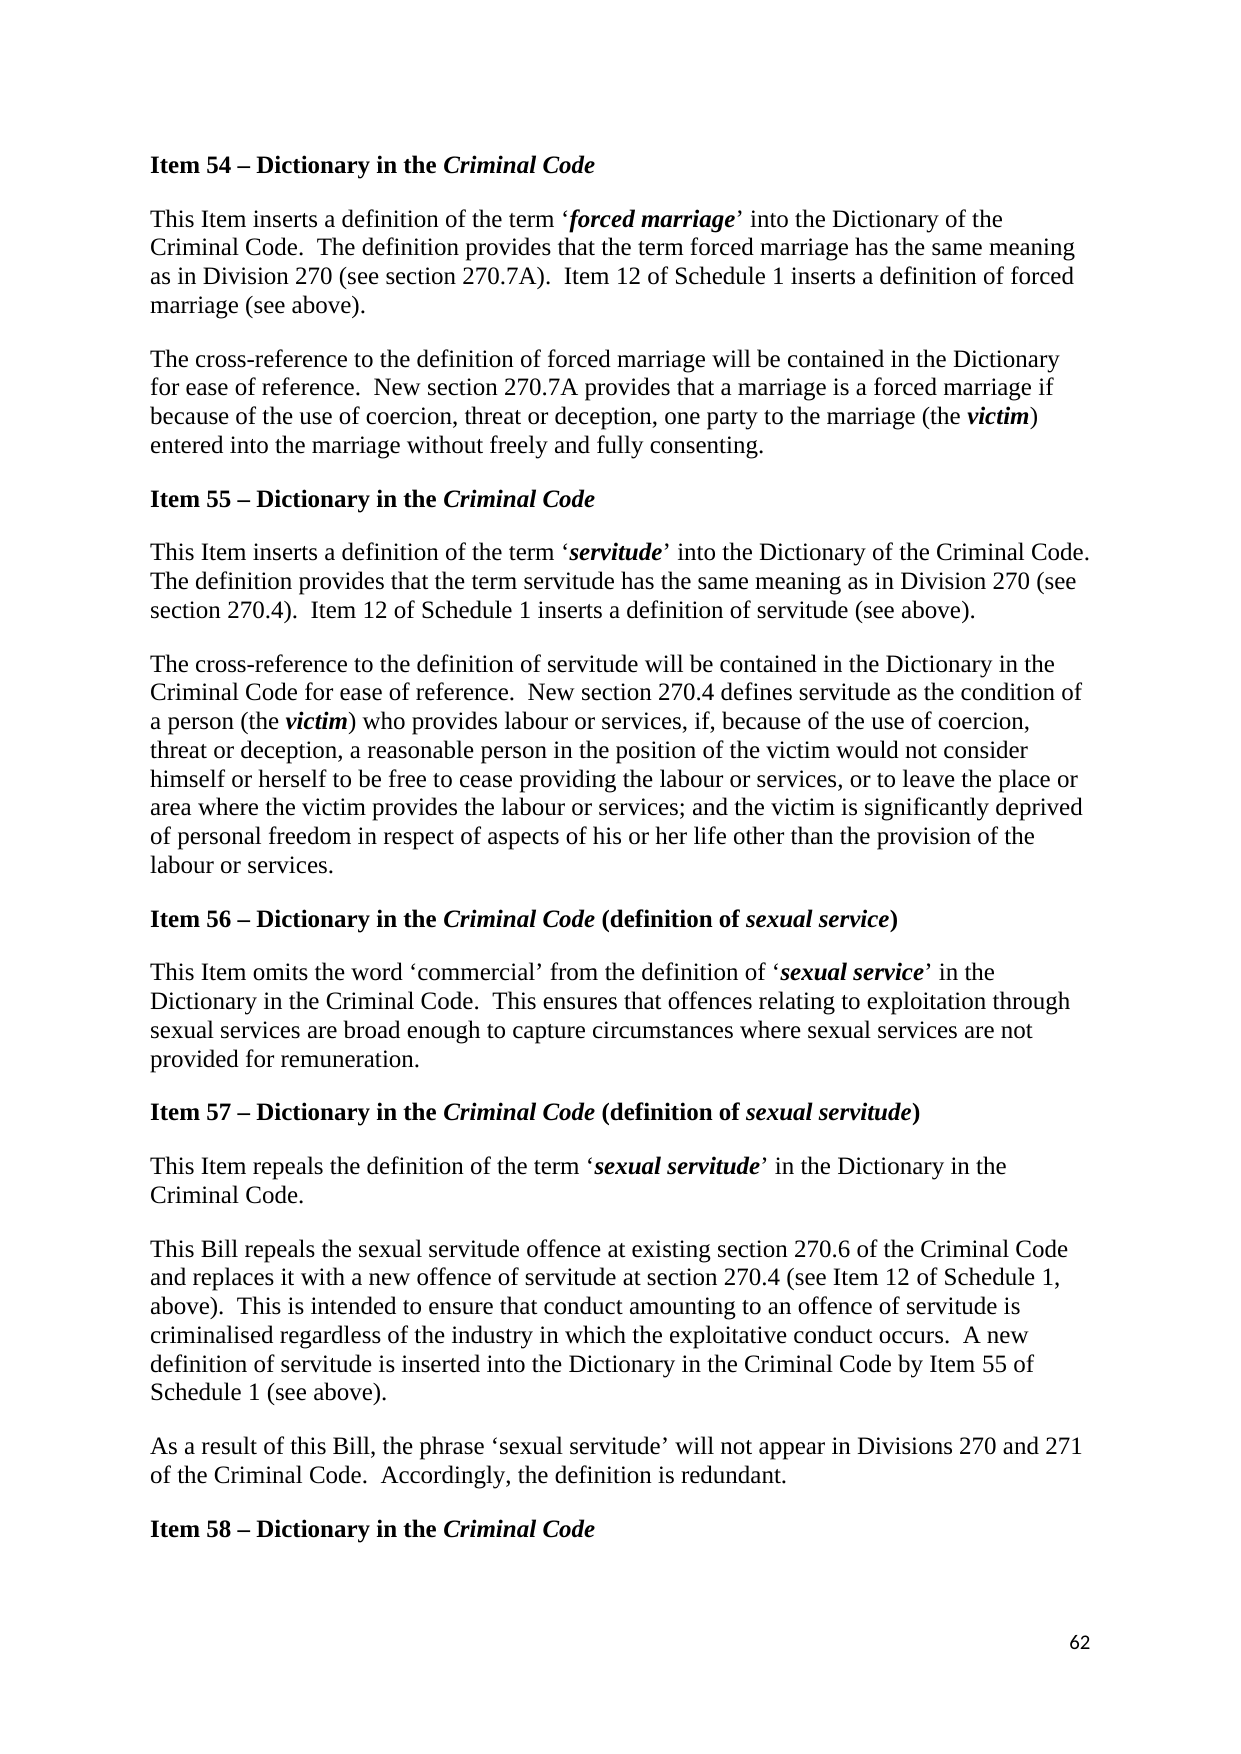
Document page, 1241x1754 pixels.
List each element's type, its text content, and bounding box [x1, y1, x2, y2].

text The cross-reference to the definition of forced marriage will be contained in the Dictionary for ease of reference. New section 270.7A provides that a marriage is a forced marriage if because of the use of coercion, threat or deception, one party to the marriage (the victim) entered into the marriage without freely and fully consenting. [150, 344, 1090, 459]
text This Item inserts a definition of the term ‘forced marriage’ into the Dictionary of the Criminal Code. The definition provides that the term forced marriage has the same meaning as in Division 270 (see section 270.7A). Item 12 of Schedule 1 inserts a definition of forced marriage (see above). [150, 204, 1090, 319]
text This Bill repeals the sexual servitude offence at existing section 270.6 of the Criminal Code and replaces it with a new offence of servitude at section 270.4 (see Item 12 of Schedule 1, above). This is intended to ensure that conduct amounting to an offence of servitude is criminalised regardless of the industry in which the exploitative conduct occurs. A new definition of servitude is inserted into the Dictionary in the Criminal Code by Item 55 of Schedule 1 (see above). [150, 1234, 1090, 1406]
text Item 55 – Dictionary in the Criminal Code [150, 484, 1090, 512]
text This Item inserts a definition of the term ‘servitude’ into the Dictionary of the Criminal Code. The definition provides that the term servitude has the same meaning as in Division 270 (see section 270.4). Item 12 of Schedule 1 inserts a definition of servitude (see above). [150, 537, 1090, 624]
text As a result of this Bill, the phrase ‘sexual servitude’ will not appear in Divisions 270 and 271 of the Criminal Code. Accordingly, the definition is redundant. [150, 1431, 1090, 1489]
text Item 54 – Dictionary in the Criminal Code [150, 150, 1090, 179]
text This Item omits the word ‘commercial’ from the definition of ‘sexual service’ in the Dictionary in the Criminal Code. This ensures that offences relating to exploitation through sexual services are broad enough to capture circumstances where sexual services are not provided for remuneration. [150, 957, 1090, 1072]
text The cross-reference to the definition of servitude will be contained in the Dictionary in the Criminal Code for ease of reference. New section 270.4 defines servitude as the condition of a person (the victim) who provides labour or services, if, because of the use of coercion, threat or deception, a reasonable person in the position of the victim would not consider himself or herself to be free to cease providing the labour or services, or to leave the place or area where the victim provides the labour or services; and the victim is significantly deprived of personal freedom in respect of aspects of his or her life other than the provision of the labour or services. [150, 649, 1090, 879]
text This Item repeals the definition of the term ‘sexual servitude’ in the Dictionary in the Criminal Code. [150, 1151, 1090, 1209]
text Item 58 – Dictionary in the Criminal Code [150, 1514, 1090, 1542]
text Item 56 – Dictionary in the Criminal Code (definition of sexual service) [150, 904, 1090, 932]
text Item 57 – Dictionary in the Criminal Code (definition of sexual servitude) [150, 1097, 1090, 1126]
